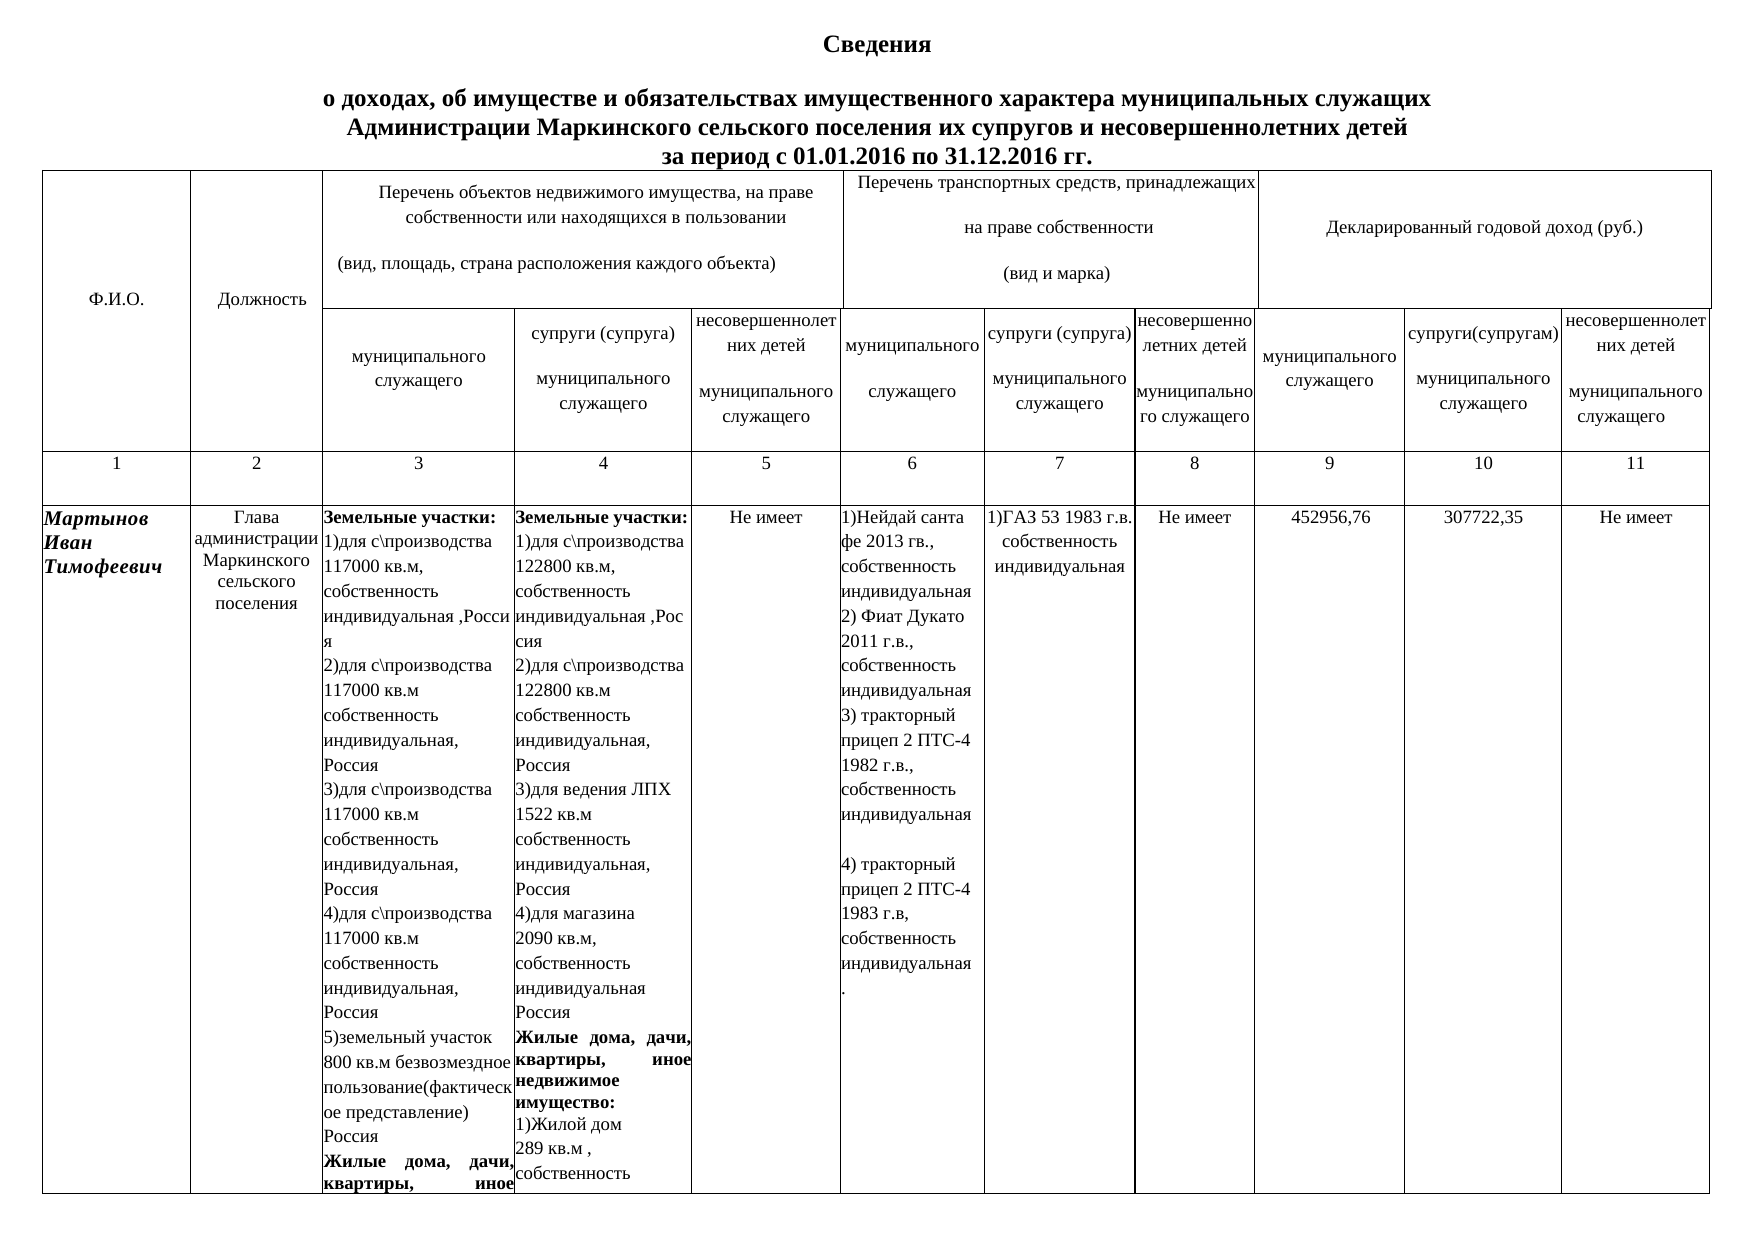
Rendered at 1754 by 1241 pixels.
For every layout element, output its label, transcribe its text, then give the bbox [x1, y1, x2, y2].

table_cell супруги (супруга) муниципального служащего [515, 309, 691, 451]
table_cell 5 [692, 452, 840, 504]
text Сведения [118, 29, 1636, 58]
table_cell Не имеет [692, 506, 840, 1193]
table_header Перечень объектов недвижимого имущества, на праве собственности или находящихся в пользовании (вид, площадь, страна расположения каждого объекта) [323, 171, 843, 308]
table_cell 3 [323, 452, 514, 504]
table_header Ф.И.О. [43, 171, 190, 451]
table_cell 1 [43, 452, 190, 504]
table_cell муниципального служащего [1255, 309, 1404, 451]
table_cell 4 [515, 452, 691, 504]
table_cell несовершеннолетних детей муниципального служащего [1562, 309, 1709, 451]
text Администрации Маркинского сельского поселения их супругов и несовершеннолетних детей [118, 112, 1636, 141]
table_cell 7 [985, 452, 1134, 504]
table_cell 452956,76 [1255, 506, 1404, 1193]
text о доходах, об имуществе и обязательствах имущественного характера муниципальных служащих [118, 83, 1636, 112]
table_cell супруги (супруга) муниципального служащего [985, 309, 1134, 451]
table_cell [841, 506, 984, 1193]
text за период с 01.01.2016 по 31.12.2016 гг. [118, 141, 1636, 170]
table_cell 8 [1136, 452, 1254, 504]
table_cell несовершеннолетних детей муниципального служащего [692, 309, 840, 451]
table_header Должность [191, 171, 322, 451]
table_cell 2 [191, 452, 322, 504]
table_header Перечень транспортных средств, принадлежащих на праве собственности (вид и марка) [844, 171, 1258, 308]
table_cell 307722,35 [1405, 506, 1561, 1193]
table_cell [985, 506, 1134, 1193]
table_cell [515, 506, 691, 1193]
table_cell супруги(супругам) муниципального служащего [1405, 309, 1561, 451]
table_cell несовершеннолетних детей муниципального служащего [1136, 309, 1254, 451]
table_cell муниципального служащего [323, 309, 514, 451]
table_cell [191, 506, 322, 1193]
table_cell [43, 506, 190, 1193]
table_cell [323, 506, 514, 1193]
table_cell 10 [1405, 452, 1561, 504]
table_cell 6 [841, 452, 984, 504]
table_cell Не имеет [1562, 506, 1709, 1193]
table_header Декларированный годовой доход (руб.) [1259, 171, 1711, 308]
table_cell 11 [1562, 452, 1709, 504]
table_cell 9 [1255, 452, 1404, 504]
table_cell Не имеет [1136, 506, 1254, 1193]
table_cell муниципального служащего [841, 309, 984, 451]
